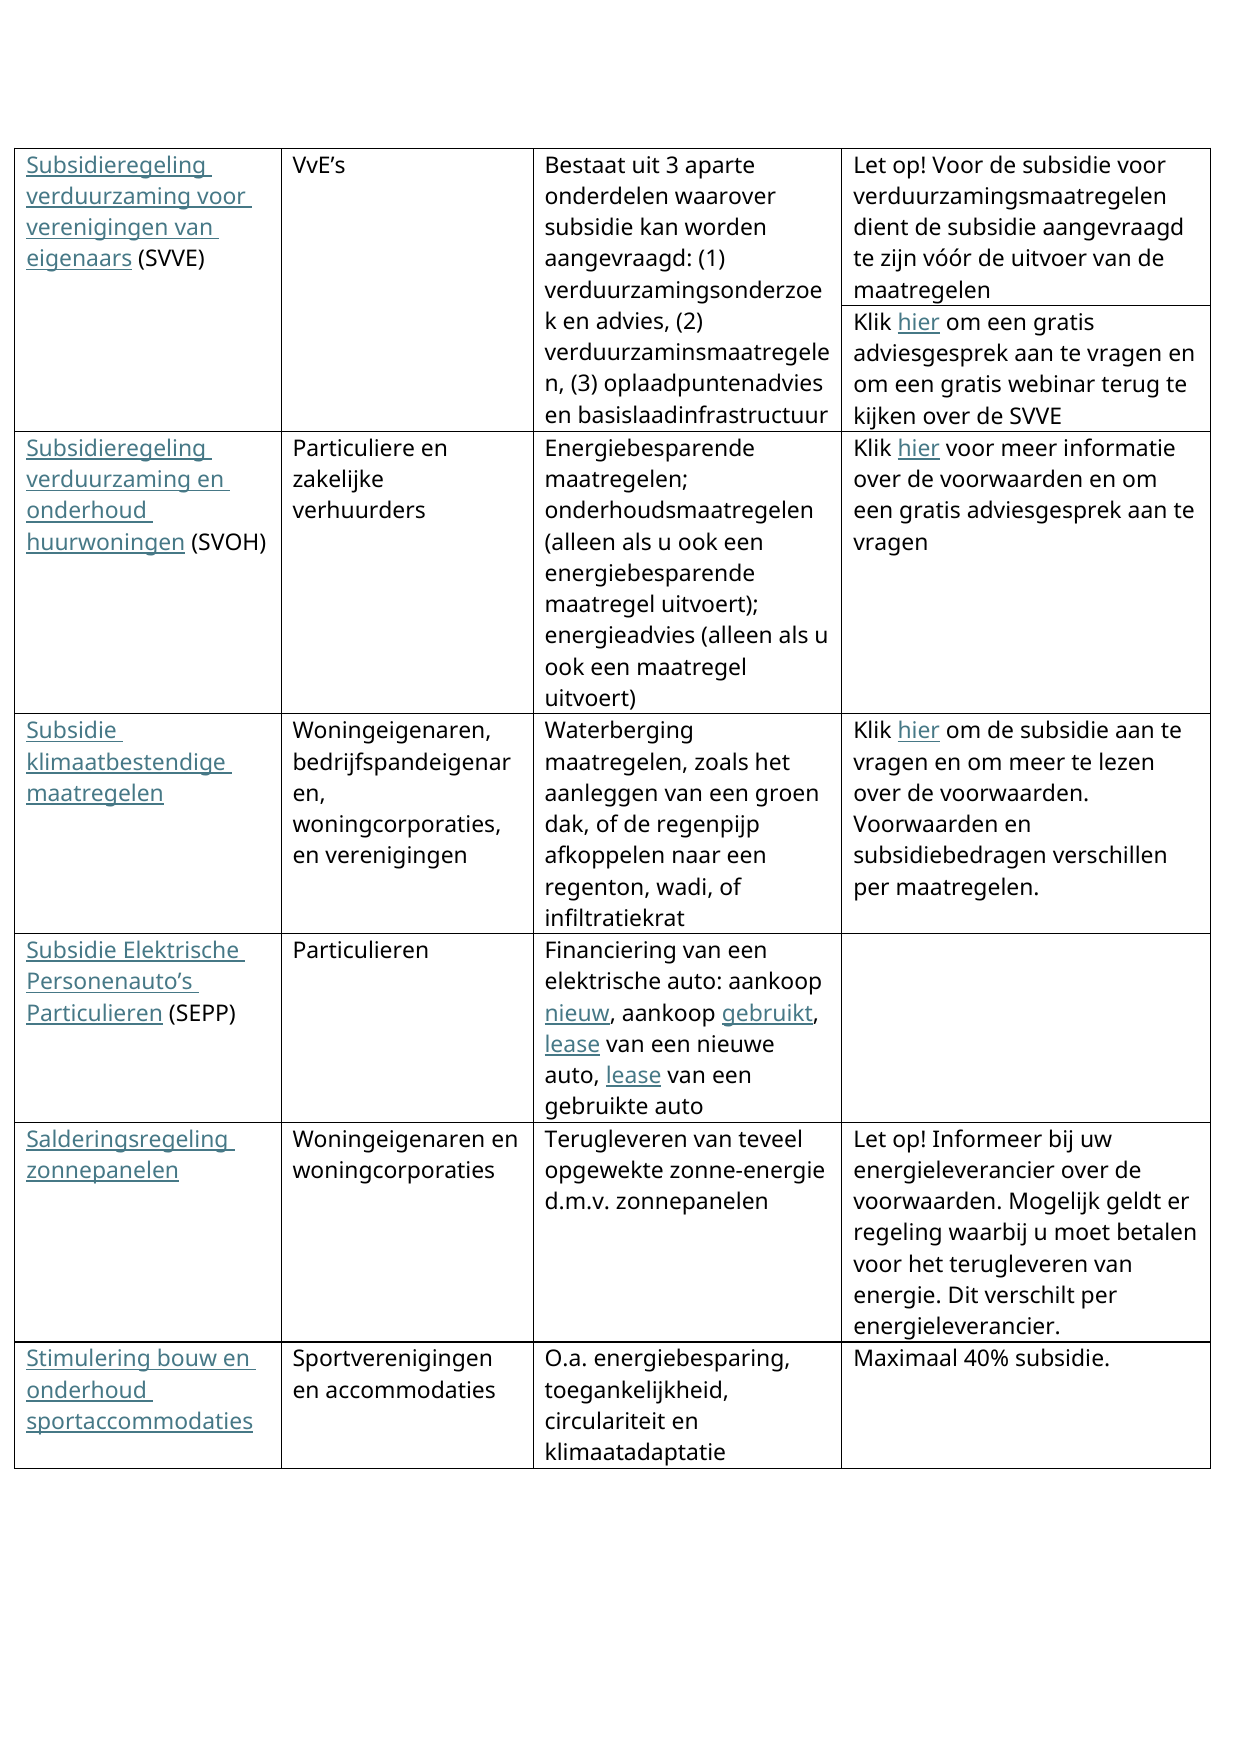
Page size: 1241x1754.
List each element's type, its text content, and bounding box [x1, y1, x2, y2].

table_cell Klik hier voor meer informatie over de voorwaarden en om een gratis adviesgesprek aan te vragen [842, 432, 1210, 713]
table_cell Let op! Informeer bij uw energieleverancier over de voorwaarden. Mogelijk geldt er regeling waarbij u moet betalen voor het terugleveren van energie. Dit verschilt per energieleverancier. [842, 1123, 1210, 1341]
table_cell Klik hier om de subsidie aan te vragen en om meer te lezen over de voorwaarden. Voorwaarden en subsidiebedragen verschillen per maatregelen. [842, 714, 1210, 933]
table_cell Maximaal 40% subsidie. [842, 1343, 1210, 1467]
table_cell Subsidie Elektrische Personenauto’s Particulieren (SEPP) [15, 934, 281, 1122]
table_cell Financiering van een elektrische auto: aankoop nieuw, aankoop gebruikt, lease van een nieuwe auto, lease van een gebruikte auto [534, 934, 841, 1122]
table_cell Energiebesparende maatregelen; onderhoudsmaatregelen (alleen als u ook een energiebesparende maatregel uitvoert); energieadvies (alleen als u ook een maatregel uitvoert) [534, 432, 841, 713]
table_cell Subsidieregeling verduurzaming voor verenigingen van eigenaars (SVVE) [15, 149, 281, 431]
table_cell [842, 934, 1210, 1122]
table_cell Particuliere en zakelijke verhuurders [282, 432, 533, 713]
table_cell Woningeigenaren, bedrijfspandeigenaren, woningcorporaties, en verenigingen [282, 714, 533, 933]
table_cell VvE’s [282, 149, 533, 431]
table_cell Subsidie klimaatbestendige maatregelen [15, 714, 281, 933]
table_cell Bestaat uit 3 aparte onderdelen waarover subsidie kan worden aangevraagd: (1) verduurzamingsonderzoek en advies, (2) verduurzaminsmaatregelen, (3) oplaadpuntenadvies en basislaadinfrastructuur [534, 149, 841, 431]
table_cell Subsidieregeling verduurzaming en onderhoud huurwoningen (SVOH) [15, 432, 281, 713]
table_cell Salderingsregeling zonnepanelen [15, 1123, 281, 1341]
table_cell Let op! Voor de subsidie voor verduurzamingsmaatregelen dient de subsidie aangevraagd te zijn vóór de uitvoer van de maatregelen [842, 149, 1210, 305]
table_cell Sportverenigingen en accommodaties [282, 1343, 533, 1467]
table_cell Klik hier om een gratis adviesgesprek aan te vragen en om een gratis webinar terug te kijken over de SVVE [842, 306, 1210, 431]
table_cell Stimulering bouw en onderhoud sportaccommodaties [15, 1343, 281, 1467]
table_cell Woningeigenaren en woningcorporaties [282, 1123, 533, 1341]
table_cell Terugleveren van teveel opgewekte zonne-energie d.m.v. zonnepanelen [534, 1123, 841, 1341]
table_cell Waterberging maatregelen, zoals het aanleggen van een groen dak, of de regenpijp afkoppelen naar een regenton, wadi, of infiltratiekrat [534, 714, 841, 933]
table_cell Particulieren [282, 934, 533, 1122]
table_cell O.a. energiebesparing, toegankelijkheid, circulariteit en klimaatadaptatie [534, 1343, 841, 1467]
